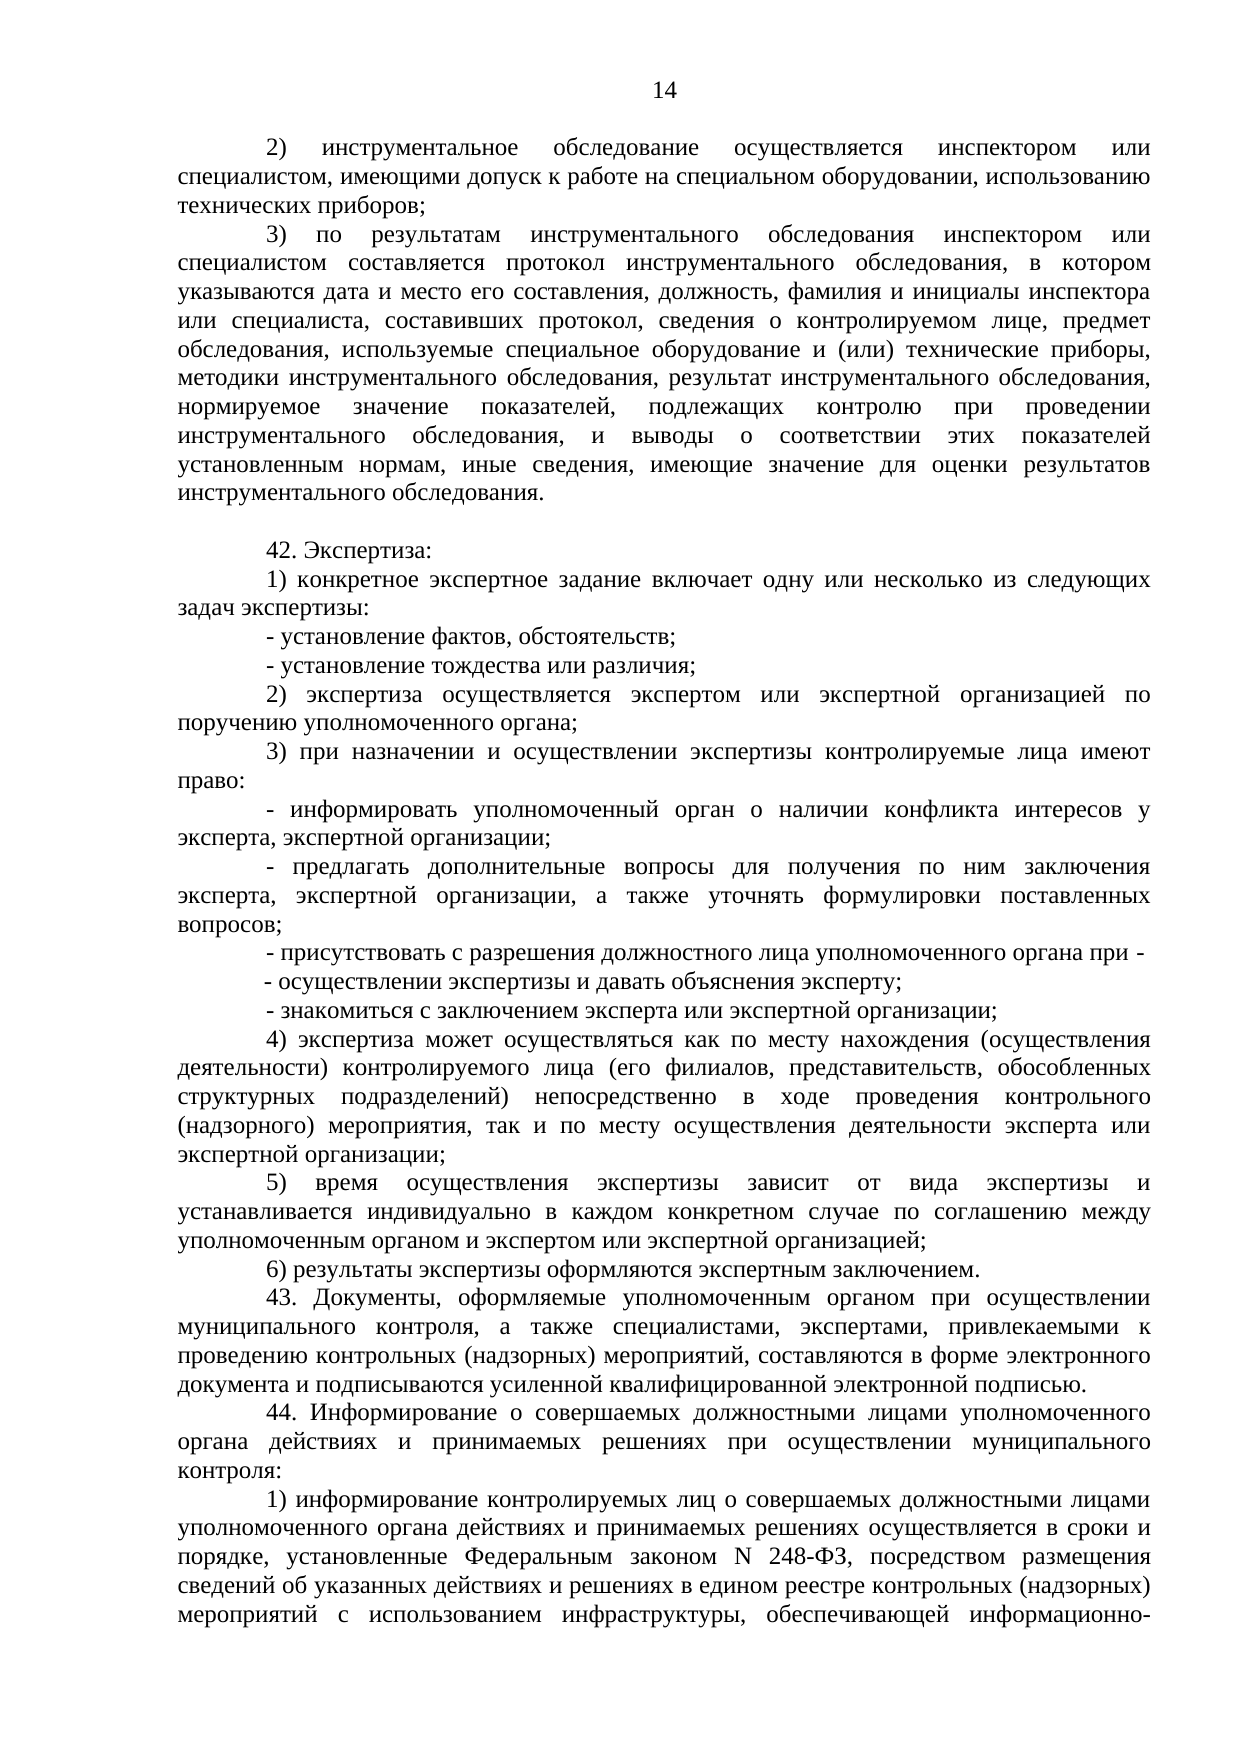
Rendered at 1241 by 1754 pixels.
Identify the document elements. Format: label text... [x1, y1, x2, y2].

text - установление тождества или различия; [177, 650, 1152, 679]
text - информировать уполномоченный орган о наличии конфликта интересов у эксперта, экспертной организации; [177, 794, 1152, 851]
text 2) экспертиза осуществляется экспертом или экспертной организацией по поручению уполномоченного органа; [177, 679, 1152, 736]
text 43. Документы, оформляемые уполномоченным органом при осуществлении муниципального контроля, а также специалистами, экспертами, привлекаемыми к проведению контрольных (надзорных) мероприятий, составляются в форме электронного документа и подписываются усиленной квалифицированной электронной подписью. [177, 1282, 1152, 1397]
text 44. Информирование о совершаемых должностными лицами уполномоченного органа действиях и принимаемых решениях при осуществлении муниципального контроля: [177, 1397, 1152, 1484]
text - установление фактов, обстоятельств; [177, 621, 1152, 650]
text 6) результаты экспертизы оформляются экспертным заключением. [177, 1254, 1152, 1282]
text 2) инструментальное обследование осуществляется инспектором или специалистом, имеющими допуск к работе на специальном оборудовании, использованию технических приборов; [177, 132, 1152, 219]
text - присутствовать с разрешения должностного лица уполномоченного органа при - - осуществлении экспертизы и давать объяснения эксперту; [177, 937, 1152, 995]
text 3) при назначении и осуществлении экспертизы контролируемые лица имеют право: [177, 736, 1152, 794]
text - знакомиться с заключением эксперта или экспертной организации; [177, 995, 1152, 1024]
text 42. Экспертиза: [177, 535, 1152, 564]
text 3) по результатам инструментального обследования инспектором или специалистом составляется протокол инструментального обследования, в котором указываются дата и место его составления, должность, фамилия и инициалы инспектора или специалиста, составивших протокол, сведения о контролируемом лице, предмет обследования, используемые специальное оборудование и (или) технические приборы, методики инструментального обследования, результат инструментального обследования, нормируемое значение показателей, подлежащих контролю при проведении инструментального обследования, и выводы о соответствии этих показателей установленным нормам, иные сведения, имеющие значение для оценки результатов инструментального обследования. [177, 219, 1152, 506]
text 4) экспертиза может осуществляться как по месту нахождения (осуществления деятельности) контролируемого лица (его филиалов, представительств, обособленных структурных подразделений) непосредственно в ходе проведения контрольного (надзорного) мероприятия, так и по месту осуществления деятельности эксперта или экспертной организации; [177, 1024, 1152, 1167]
text - предлагать дополнительные вопросы для получения по ним заключения эксперта, экспертной организации, а также уточнять формулировки поставленных вопросов; [177, 851, 1152, 937]
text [177, 1484, 1152, 1627]
text 5) время осуществления экспертизы зависит от вида экспертизы и устанавливается индивидуально в каждом конкретном случае по соглашению между уполномоченным органом и экспертом или экспертной организацией; [177, 1167, 1152, 1254]
text 1) конкретное экспертное задание включает одну или несколько из следующих задач экспертизы: [177, 564, 1152, 621]
